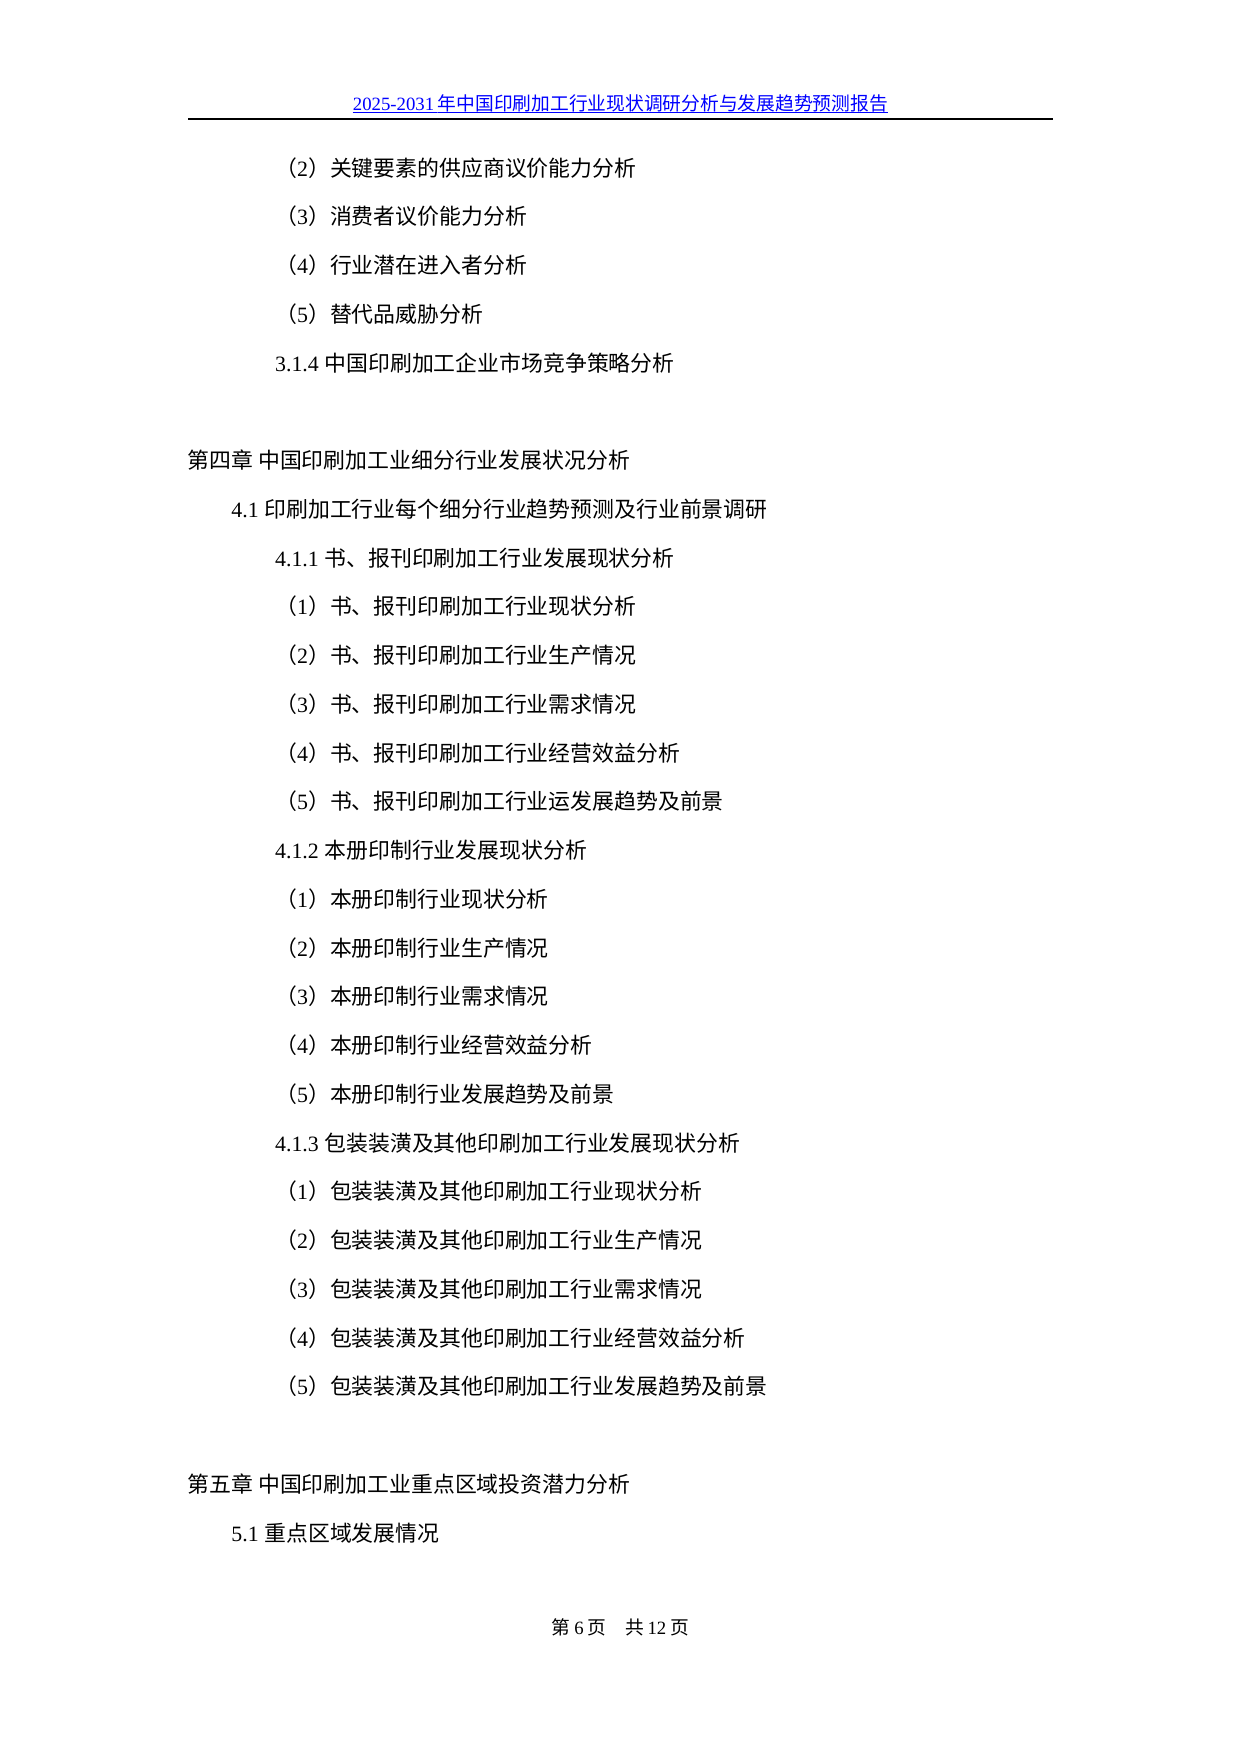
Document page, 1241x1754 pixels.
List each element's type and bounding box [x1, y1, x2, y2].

text [187, 150, 1053, 1548]
